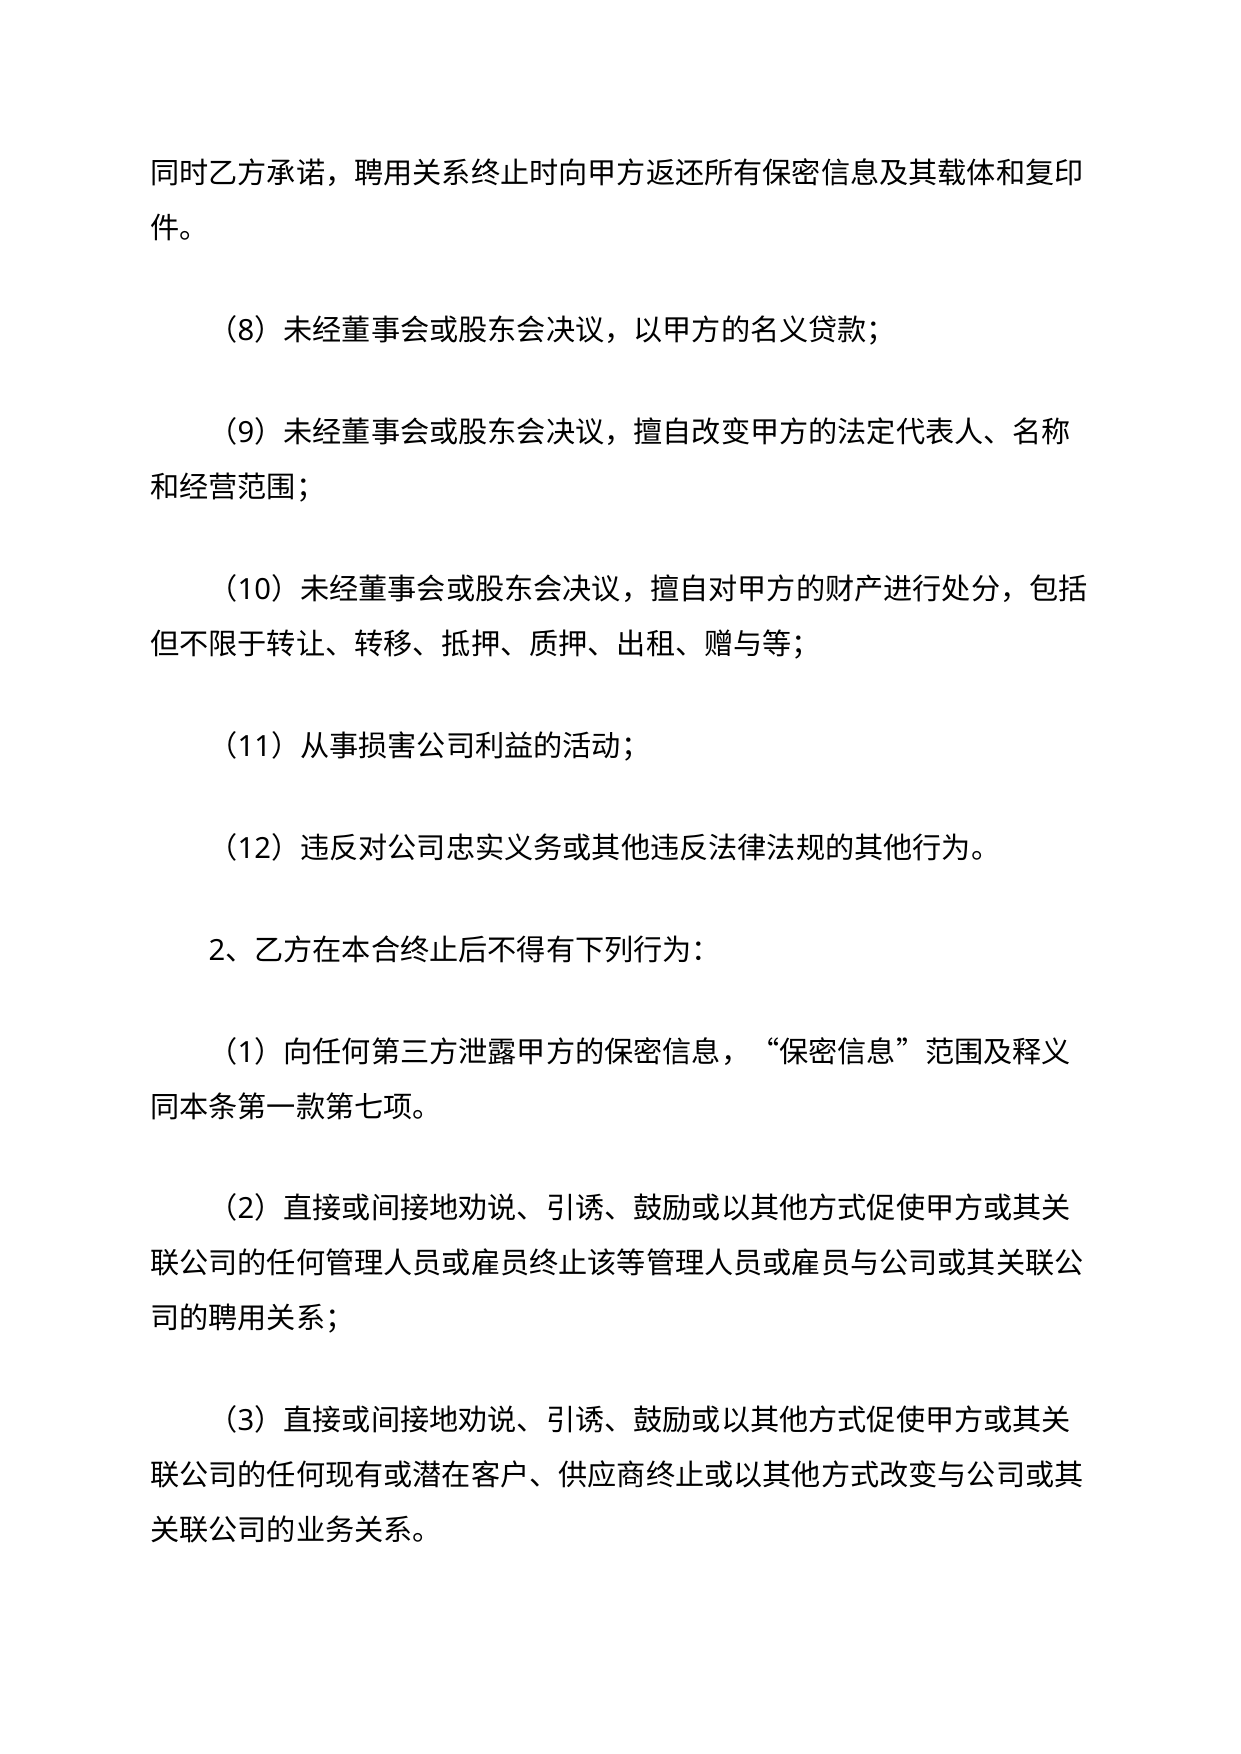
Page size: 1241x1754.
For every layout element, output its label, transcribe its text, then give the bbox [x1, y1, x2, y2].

text （2）直接或间接地劝说、引诱、鼓励或以其他方式促使甲方或其关联公司的任何管理人员或雇员终止该等管理人员或雇员与公司或其关联公司的聘用关系； [150, 1185, 1090, 1337]
text （9）未经董事会或股东会决议，擅自改变甲方的法定代表人、名称和经营范围； [150, 409, 1090, 506]
text （11）从事损害公司利益的活动； [150, 722, 1090, 764]
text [150, 150, 1090, 247]
text （8）未经董事会或股东会决议，以甲方的名义贷款； [150, 307, 1090, 349]
text （12）违反对公司忠实义务或其他违反法律法规的其他行为。 [150, 824, 1090, 867]
text （3）直接或间接地劝说、引诱、鼓励或以其他方式促使甲方或其关联公司的任何现有或潜在客户、供应商终止或以其他方式改变与公司或其关联公司的业务关系。 [150, 1397, 1090, 1549]
text 2、乙方在本合终止后不得有下列行为： [150, 926, 1090, 968]
text （1）向任何第三方泄露甲方的保密信息，“保密信息”范围及释义同本条第一款第七项。 [150, 1028, 1090, 1125]
text （10）未经董事会或股东会决议，擅自对甲方的财产进行处分，包括但不限于转让、转移、抵押、质押、出租、赠与等； [150, 565, 1090, 663]
